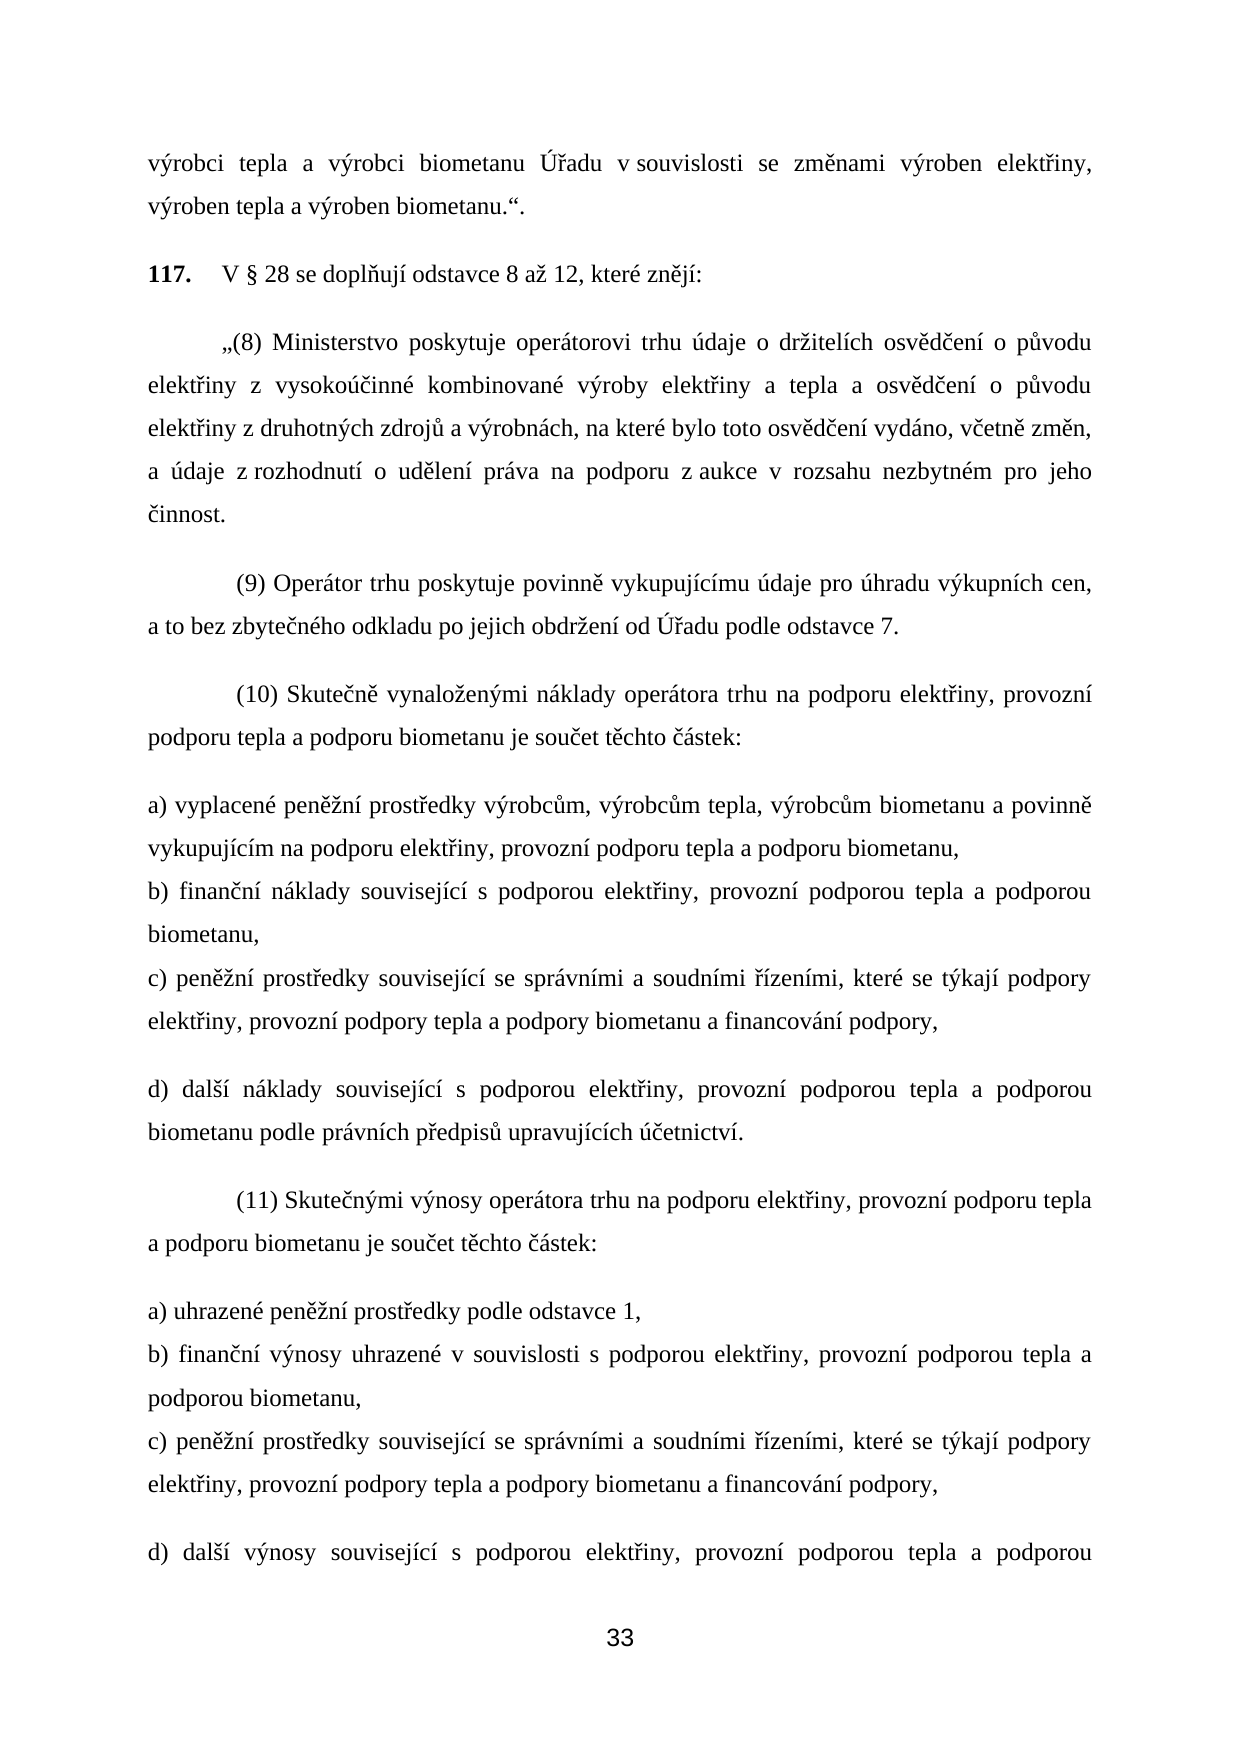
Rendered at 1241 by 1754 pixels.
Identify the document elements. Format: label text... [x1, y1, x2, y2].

text (11) Skutečnými výnosy operátora trhu na podporu elektřiny, provozní podporu tepla a podporu biometanu je součet těchto částek: [148, 1185, 1093, 1257]
text b) finanční náklady související s podporou elektřiny, provozní podporou tepla a podporou biometanu, [148, 876, 1093, 948]
text (10) Skutečně vynaloženými náklady operátora trhu na podporu elektřiny, provozní podporu tepla a podporu biometanu je součet těchto částek: [148, 679, 1093, 751]
text a) vyplacené peněžní prostředky výrobcům, výrobcům tepla, výrobcům biometanu a povinně vykupujícím na podporu elektřiny, provozní podporu tepla a podporu biometanu, [148, 790, 1093, 862]
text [148, 148, 1093, 219]
list V § 28 se doplňují odstavce 8 až 12, které znějí: [148, 259, 1093, 288]
text c) peněžní prostředky související se správními a soudními řízeními, které se týkají podpory elektřiny, provozní podpory tepla a podpory biometanu a financování podpory, [148, 1426, 1093, 1498]
text a) uhrazené peněžní prostředky podle odstavce 1, [148, 1296, 1093, 1325]
text c) peněžní prostředky související se správními a soudními řízeními, které se týkají podpory elektřiny, provozní podpory tepla a podpory biometanu a financování podpory, [148, 963, 1093, 1034]
text (9) Operátor trhu poskytuje povinně vykupujícímu údaje pro úhradu výkupních cen, a to bez zbytečného odkladu po jejich obdržení od Úřadu podle odstavce 7. [148, 568, 1093, 639]
text „(8) Ministerstvo poskytuje operátorovi trhu údaje o držitelích osvědčení o původu elektřiny z vysokoúčinné kombinované výroby elektřiny a tepla a osvědčení o původu elektřiny z druhotných zdrojů a výrobnách, na které bylo toto osvědčení vydáno, včetně změn, a údaje z rozhodnutí o udělení práva na podporu z aukce v rozsahu nezbytném pro jeho činnost. [148, 327, 1093, 528]
text d) další náklady související s podporou elektřiny, provozní podporou tepla a podporou biometanu podle právních předpisů upravujících účetnictví. [148, 1074, 1093, 1146]
text b) finanční výnosy uhrazené v souvislosti s podporou elektřiny, provozní podporou tepla a podporou biometanu, [148, 1339, 1093, 1411]
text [148, 1537, 1093, 1566]
